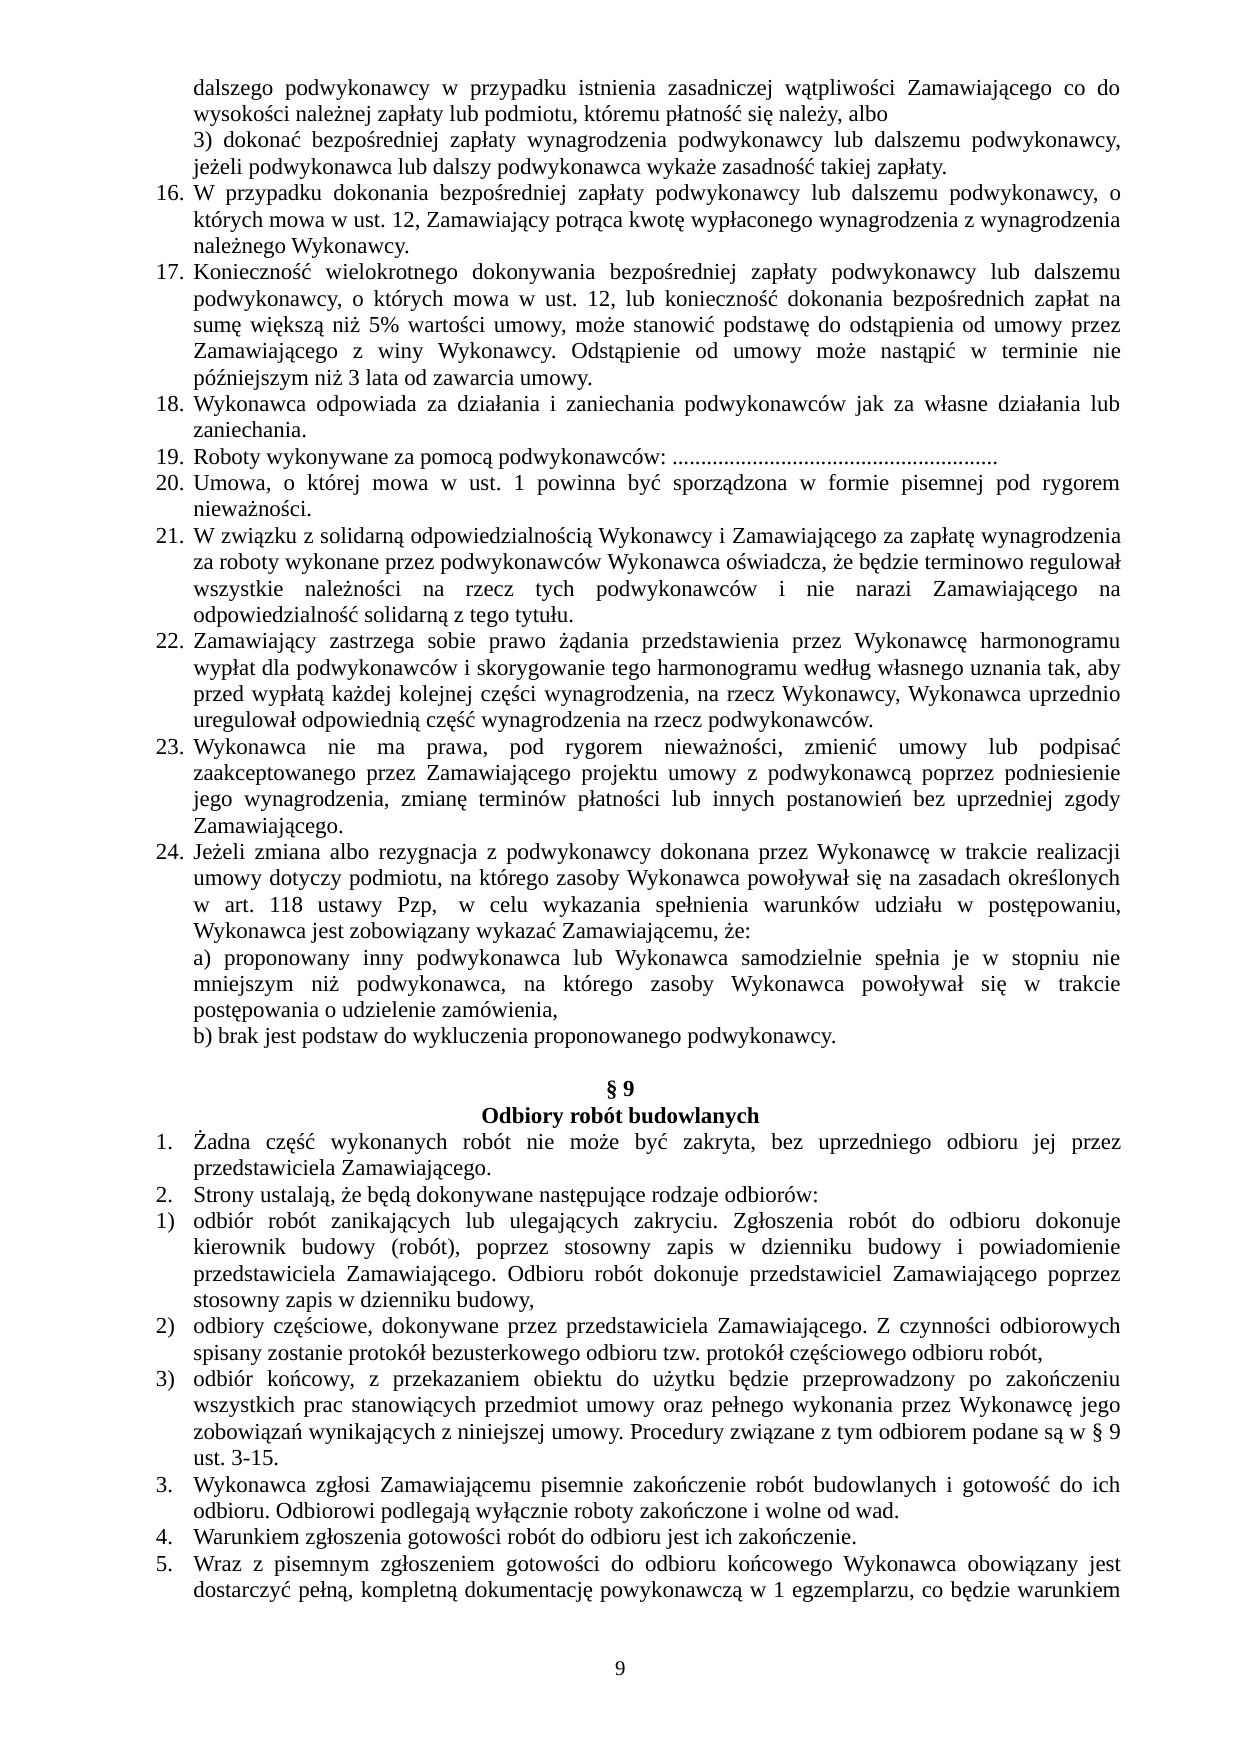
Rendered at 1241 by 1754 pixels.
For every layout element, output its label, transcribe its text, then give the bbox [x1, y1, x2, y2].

list Wykonawca odpowiada za działania i zaniechania podwykonawców jak za własne działania lub zaniechania. [156, 390, 1122, 443]
list Warunkiem zgłoszenia gotowości robót do odbioru jest ich zakończenie. [156, 1523, 1122, 1550]
list Roboty wykonywane za pomocą podwykonawców: ......................................................... [156, 443, 1122, 469]
text a) proponowany inny podwykonawca lub Wykonawca samodzielnie spełnia je w stopniu nie mniejszym niż podwykonawca, na którego zasoby Wykonawca powoływał się w trakcie postępowania o udzielenie zamówienia, [193, 943, 1122, 1023]
list Jeżeli zmiana albo rezygnacja z podwykonawcy dokonana przez Wykonawcę w trakcie realizacji umowy dotyczy podmiotu, na którego zasoby Wykonawca powoływał się na zasadach określonych w art. 118 ustawy Pzp, w celu wykazania spełnienia warunków udziału w postępowaniu, Wykonawca jest zobowiązany wykazać Zamawiającemu, że: [156, 838, 1122, 943]
list Wykonawca nie ma prawa, pod rygorem nieważności, zmienić umowy lub podpisać zaakceptowanego przez Zamawiającego projektu umowy z podwykonawcą poprzez podniesienie jego wynagrodzenia, zmianę terminów płatności lub innych postanowień bez uprzedniej zgody Zamawiającego. [156, 733, 1122, 838]
list W związku z solidarną odpowiedzialnością Wykonawcy i Zamawiającego za zapłatę wynagrodzenia za roboty wykonane przez podwykonawców Wykonawca oświadcza, że będzie terminowo regulował wszystkie należności na rzecz tych podwykonawców i nie narazi Zamawiającego na odpowiedzialność solidarną z tego tytułu. [156, 522, 1122, 627]
text 3) dokonać bezpośredniej zapłaty wynagrodzenia podwykonawcy lub dalszemu podwykonawcy, jeżeli podwykonawca lub dalszy podwykonawca wykaże zasadność takiej zapłaty. [193, 127, 1122, 179]
list odbiory częściowe, dokonywane przez przedstawiciela Zamawiającego. Z czynności odbiorowych spisany zostanie protokół bezusterkowego odbioru tzw. protokół częściowego odbioru robót, [156, 1312, 1122, 1365]
list odbiór końcowy, z przekazaniem obiektu do użytku będzie przeprowadzony po zakończeniu wszystkich prac stanowiących przedmiot umowy oraz pełnego wykonania przez Wykonawcę jego zobowiązań wynikających z niniejszej umowy. Procedury związane z tym odbiorem podane są w § 9 ust. 3-15. [156, 1365, 1122, 1471]
text b) brak jest podstaw do wykluczenia proponowanego podwykonawcy. [193, 1023, 1122, 1049]
list Strony ustalają, że będą dokonywane następujące rodzaje odbiorów: [156, 1181, 1122, 1207]
text Odbiory robót budowlanych [118, 1102, 1122, 1128]
list Umowa, o której mowa w ust. 1 powinna być sporządzona w formie pisemnej pod rygorem nieważności. [156, 469, 1122, 522]
list W przypadku dokonania bezpośredniej zapłaty podwykonawcy lub dalszemu podwykonawcy, o których mowa w ust. 12, Zamawiający potrąca kwotę wypłaconego wynagrodzenia z wynagrodzenia należnego Wykonawcy. [156, 179, 1122, 258]
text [193, 74, 1122, 127]
list odbiór robót zanikających lub ulegających zakryciu. Zgłoszenia robót do odbioru dokonuje kierownik budowy (robót), poprzez stosowny zapis w dzienniku budowy i powiadomienie przedstawiciela Zamawiającego. Odbioru robót dokonuje przedstawiciel Zamawiającego poprzez stosowny zapis w dzienniku budowy, [156, 1207, 1122, 1312]
list Wykonawca zgłosi Zamawiającemu pisemnie zakończenie robót budowlanych i gotowość do ich odbioru. Odbiorowi podlegają wyłącznie roboty zakończone i wolne od wad. [156, 1471, 1122, 1523]
list Konieczność wielokrotnego dokonywania bezpośredniej zapłaty podwykonawcy lub dalszemu podwykonawcy, o których mowa w ust. 12, lub konieczność dokonania bezpośrednich zapłat na sumę większą niż 5% wartości umowy, może stanowić podstawę do odstąpienia od umowy przez Zamawiającego z winy Wykonawcy. Odstąpienie od umowy może nastąpić w terminie nie późniejszym niż 3 lata od zawarcia umowy. [156, 258, 1122, 390]
list Żadna część wykonanych robót nie może być zakryta, bez uprzedniego odbioru jej przez przedstawiciela Zamawiającego. [156, 1128, 1122, 1181]
text § 9 [118, 1075, 1122, 1102]
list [156, 1550, 1122, 1602]
list Zamawiający zastrzega sobie prawo żądania przedstawienia przez Wykonawcę harmonogramu wypłat dla podwykonawców i skorygowanie tego harmonogramu według własnego uznania tak, aby przed wypłatą każdej kolejnej części wynagrodzenia, na rzecz Wykonawcy, Wykonawca uprzednio uregulował odpowiednią część wynagrodzenia na rzecz podwykonawców. [156, 627, 1122, 733]
